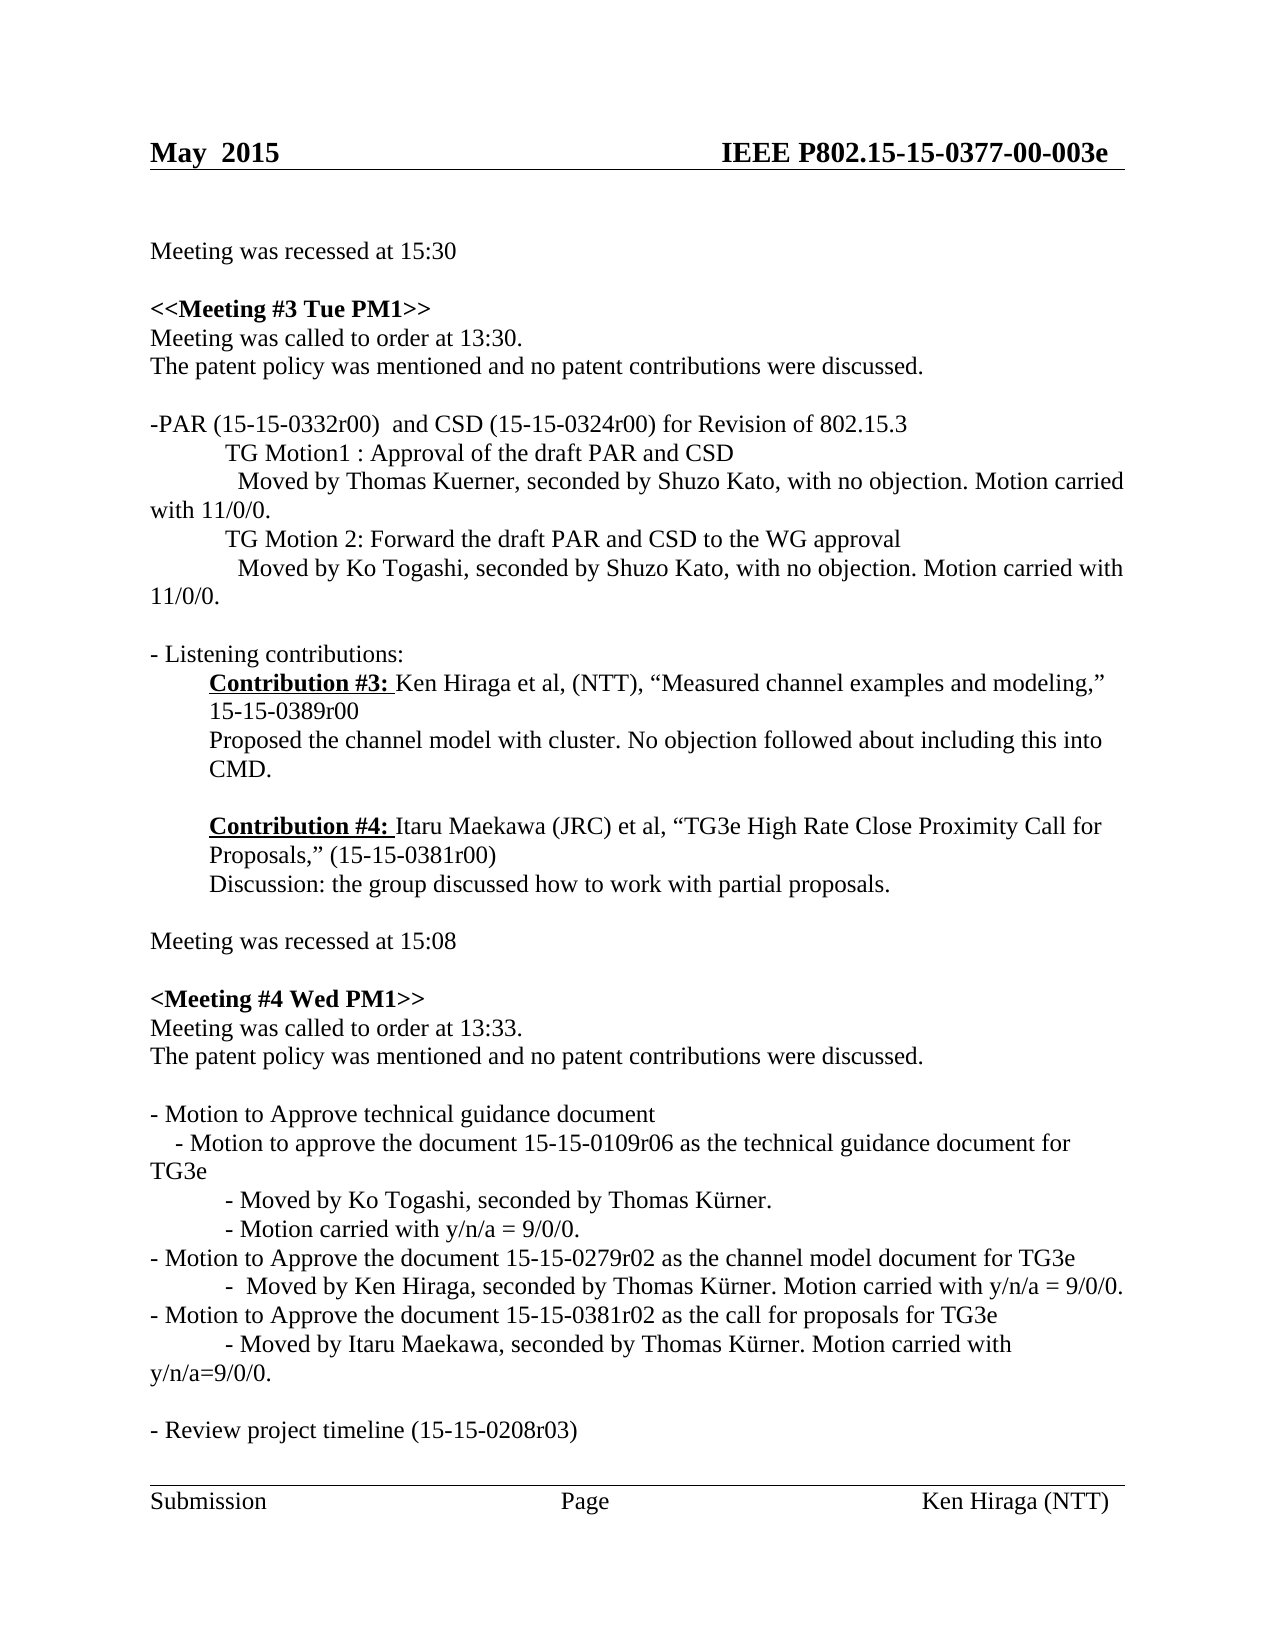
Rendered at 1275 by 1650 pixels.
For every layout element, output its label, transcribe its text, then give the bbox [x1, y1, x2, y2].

text - Motion to Approve the document 15-15-0381r02 as the call for proposals for TG3e [150, 1300, 1125, 1329]
text - Moved by Ko Togashi, seconded by Thomas Kürner. [150, 1185, 1125, 1214]
text - Motion carried with y/n/a = 9/0/0. [150, 1214, 1125, 1243]
text TG Motion1 : Approval of the draft PAR and CSD [150, 438, 1125, 466]
text Contribution #3: Ken Hiraga et al, (NTT), “Measured channel examples and modeling,” 15-15-0389r00 [209, 668, 1125, 725]
text - Listening contributions: [150, 639, 1125, 668]
text - Moved by Ken Hiraga, seconded by Thomas Kürner. Motion carried with y/n/a = 9/0/0. [150, 1271, 1125, 1300]
text -PAR (15-15-0332r00) and CSD (15-15-0324r00) for Revision of 802.15.3 [150, 409, 1125, 438]
text <<Meeting #3 Tue PM1>> [150, 294, 1125, 323]
text - Motion to approve the document 15-15-0109r06 as the technical guidance document for TG3e [150, 1128, 1125, 1185]
text Meeting was called to order at 13:33. [150, 1013, 1125, 1041]
text <Meeting #4 Wed PM1>> [150, 984, 1125, 1013]
text - Moved by Itaru Maekawa, seconded by Thomas Kürner. Motion carried with y/n/a=9/0/0. [150, 1329, 1125, 1386]
text Moved by Thomas Kuerner, seconded by Shuzo Kato, with no objection. Motion carried with 11/0/0. [150, 466, 1125, 524]
text Proposed the channel model with cluster. No objection followed about including this into CMD. [209, 725, 1125, 783]
text Meeting was recessed at 15:30 [150, 236, 1125, 265]
text - Motion to Approve the document 15-15-0279r02 as the channel model document for TG3e [150, 1243, 1125, 1271]
text Discussion: the group discussed how to work with partial proposals. [209, 869, 1125, 898]
text Meeting was recessed at 15:08 [150, 926, 1125, 955]
text The patent policy was mentioned and no patent contributions were discussed. [150, 351, 1125, 380]
text TG Motion 2: Forward the draft PAR and CSD to the WG approval [150, 524, 1125, 553]
text - Motion to Approve technical guidance document [150, 1099, 1125, 1128]
text Meeting was called to order at 13:30. [150, 323, 1125, 351]
text - Review project timeline (15-15-0208r03) [150, 1415, 1125, 1444]
text The patent policy was mentioned and no patent contributions were discussed. [150, 1041, 1125, 1070]
text Moved by Ko Togashi, seconded by Shuzo Kato, with no objection. Motion carried with 11/0/0. [150, 553, 1125, 610]
text Contribution #4: Itaru Maekawa (JRC) et al, “TG3e High Rate Close Proximity Call for Proposals,” (15-15-0381r00) [209, 811, 1125, 869]
